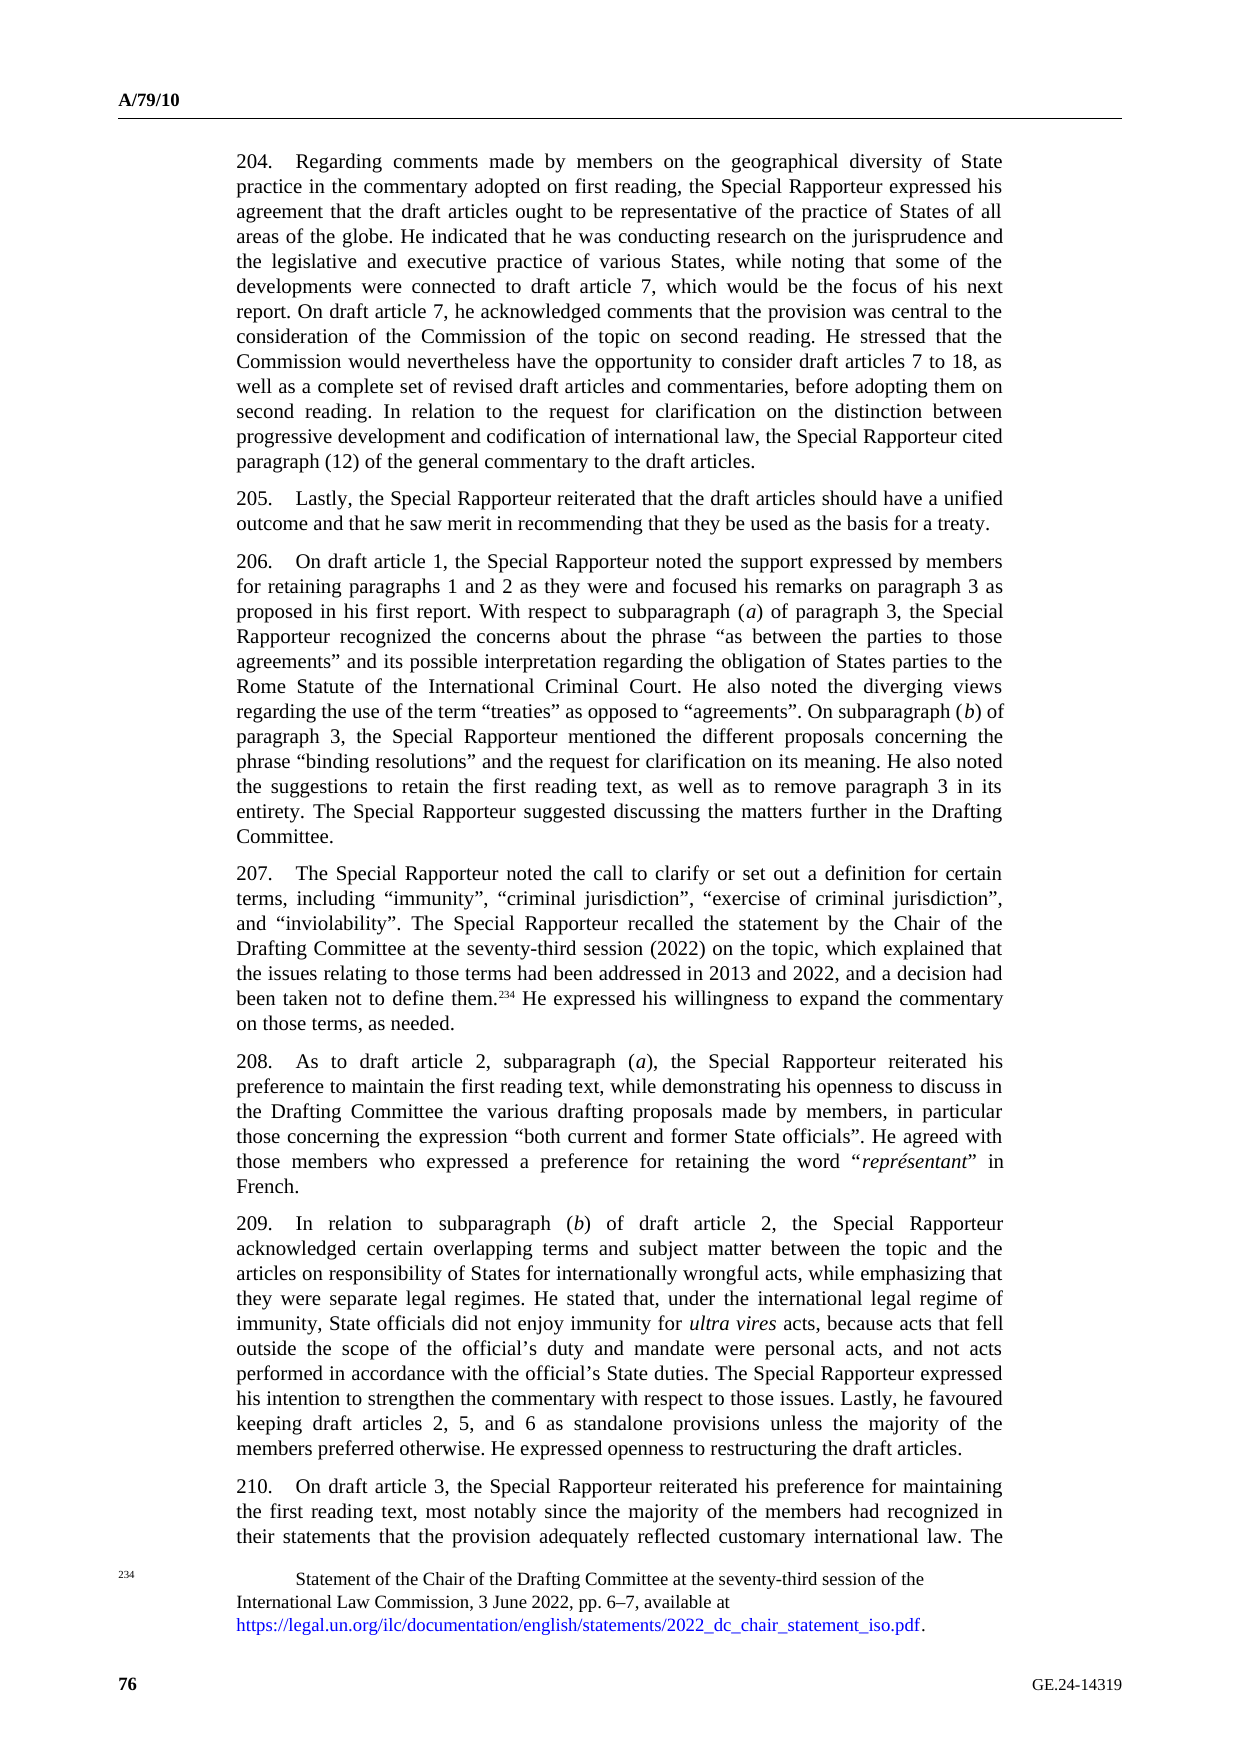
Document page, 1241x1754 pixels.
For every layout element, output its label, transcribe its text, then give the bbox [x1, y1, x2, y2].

text 205. Lastly, the Special Rapporteur reiterated that the draft articles should have a unified outcome and that he saw merit in recommending that they be used as the basis for a treaty. [236, 485, 1004, 535]
text 206. On draft article 1, the Special Rapporteur noted the support expressed by members for retaining paragraphs 1 and 2 as they were and focused his remarks on paragraph 3 as proposed in his first report. With respect to subparagraph (a) of paragraph 3, the Special Rapporteur recognized the concerns about the phrase “as between the parties to those agreements” and its possible interpretation regarding the obligation of States parties to the Rome Statute of the International Criminal Court. He also noted the diverging views regarding the use of the term “treaties” as opposed to “agreements”. On subparagraph (b) of paragraph 3, the Special Rapporteur mentioned the different proposals concerning the phrase “binding resolutions” and the request for clarification on its meaning. He also noted the suggestions to retain the first reading text, as well as to remove paragraph 3 in its entirety. The Special Rapporteur suggested discussing the matters further in the Drafting Committee. [236, 548, 1004, 848]
text 209. In relation to subparagraph (b) of draft article 2, the Special Rapporteur acknowledged certain overlapping terms and subject matter between the topic and the articles on responsibility of States for internationally wrongful acts, while emphasizing that they were separate legal regimes. He stated that, under the international legal regime of immunity, State officials did not enjoy immunity for ultra vires acts, because acts that fell outside the scope of the official’s duty and mandate were personal acts, and not acts performed in accordance with the official’s State duties. The Special Rapporteur expressed his intention to strengthen the commentary with respect to those issues. Lastly, he favoured keeping draft articles 2, 5, and 6 as standalone provisions unless the majority of the members preferred otherwise. He expressed openness to restructuring the draft articles. [236, 1210, 1004, 1460]
text 204. Regarding comments made by members on the geographical diversity of State practice in the commentary adopted on first reading, the Special Rapporteur expressed his agreement that the draft articles ought to be representative of the practice of States of all areas of the globe. He indicated that he was conducting research on the jurisprudence and the legislative and executive practice of various States, while noting that some of the developments were connected to draft article 7, which would be the focus of his next report. On draft article 7, he acknowledged comments that the provision was central to the consideration of the Commission of the topic on second reading. He stressed that the Commission would nevertheless have the opportunity to consider draft articles 7 to 18, as well as a complete set of revised draft articles and commentaries, before adopting them on second reading. In relation to the request for clarification on the distinction between progressive development and codification of international law, the Special Rapporteur cited paragraph (12) of the general commentary to the draft articles. [236, 148, 1004, 473]
text 207. The Special Rapporteur noted the call to clarify or set out a definition for certain terms, including “immunity”, “criminal jurisdiction”, “exercise of criminal jurisdiction”, and “inviolability”. The Special Rapporteur recalled the statement by the Chair of the Drafting Committee at the seventy-third session (2022) on the topic, which explained that the issues relating to those terms had been addressed in 2013 and 2022, and a decision had been taken not to define them. He expressed his willingness to expand the commentary on those terms, as needed. [236, 860, 1004, 1035]
text 208. As to draft article 2, subparagraph (a), the Special Rapporteur reiterated his preference to maintain the first reading text, while demonstrating his openness to discuss in the Drafting Committee the various drafting proposals made by members, in particular those concerning the expression “both current and former State officials”. He agreed with those members who expressed a preference for retaining the word “représentant” in French. [236, 1048, 1004, 1198]
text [236, 1473, 1004, 1548]
